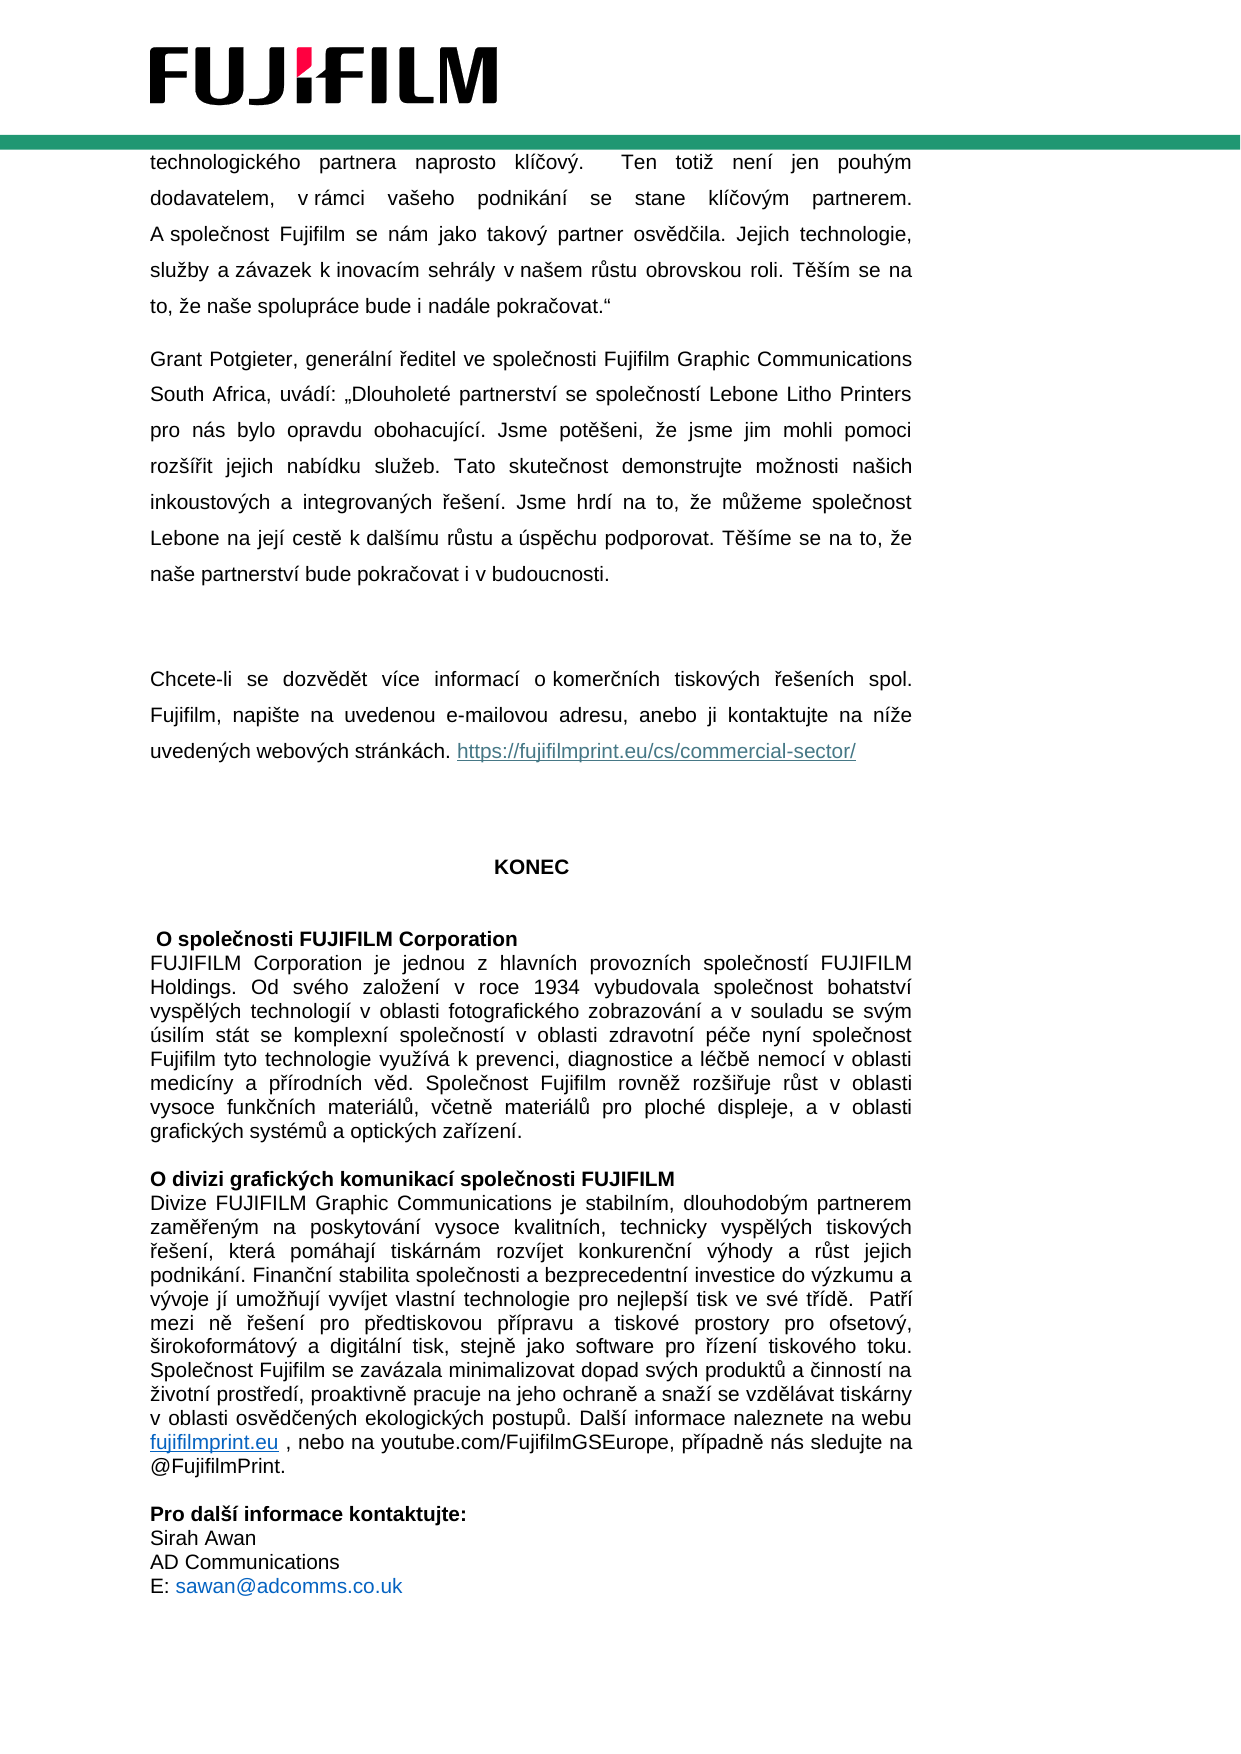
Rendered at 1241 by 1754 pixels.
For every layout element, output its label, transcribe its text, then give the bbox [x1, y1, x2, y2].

text O společnosti FUJIFILM Corporation [150, 927, 913, 951]
text Chcete-li se dozvědět více informací o komerčních tiskových řešeních spol. Fujifilm, napište na uvedenou e-mailovou adresu, anebo ji kontaktujte na níže uvedených webových stránkách. https://fujifilmprint.eu/cs/commercial-sector/ [150, 667, 913, 763]
text O divizi grafických komunikací společnosti FUJIFILM [150, 1167, 913, 1191]
text Sirah Awan [150, 1526, 913, 1550]
text KONEC [150, 855, 913, 879]
text E: sawan@adcomms.co.uk [150, 1574, 913, 1598]
text AD Communications [150, 1550, 913, 1574]
text Pro další informace kontaktujte: [150, 1502, 913, 1526]
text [150, 150, 913, 318]
text FUJIFILM Corporation je jednou z hlavních provozních společností FUJIFILM Holdings. Od svého založení v roce 1934 vybudovala společnost bohatství vyspělých technologií v oblasti fotografického zobrazování a v souladu se svým úsilím stát se komplexní společností v oblasti zdravotní péče nyní společnost Fujifilm tyto technologie využívá k prevenci, diagnostice a léčbě nemocí v oblasti medicíny a přírodních věd. Společnost Fujifilm rovněž rozšiřuje růst v oblasti vysoce funkčních materiálů, včetně materiálů pro ploché displeje, a v oblasti grafických systémů a optických zařízení. [150, 951, 913, 1143]
text Grant Potgieter, generální ředitel ve společnosti Fujifilm Graphic Communications South Africa, uvádí: „Dlouholeté partnerství se společností Lebone Litho Printers pro nás bylo opravdu obohacující. Jsme potěšeni, že jsme jim mohli pomoci rozšířit jejich nabídku služeb. Tato skutečnost demonstrujte možnosti našich inkoustových a integrovaných řešení. Jsme hrdí na to, že můžeme společnost Lebone na její cestě k dalšímu růstu a úspěchu podporovat. Těšíme se na to, že naše partnerství bude pokračovat i v budoucnosti. [150, 346, 913, 586]
text Divize FUJIFILM Graphic Communications je stabilním, dlouhodobým partnerem zaměřeným na poskytování vysoce kvalitních, technicky vyspělých tiskových řešení, která pomáhají tiskárnám rozvíjet konkurenční výhody a růst jejich podnikání. Finanční stabilita společnosti a bezprecedentní investice do výzkumu a vývoje jí umožňují vyvíjet vlastní technologie pro nejlepší tisk ve své třídě. Patří mezi ně řešení pro předtiskovou přípravu a tiskové prostory pro ofsetový, širokoformátový a digitální tisk, stejně jako software pro řízení tiskového toku. Společnost Fujifilm se zavázala minimalizovat dopad svých produktů a činností na životní prostředí, proaktivně pracuje na jeho ochraně a snaží se vzdělávat tiskárny v oblasti osvědčených ekologických postupů. Další informace naleznete na webu fujifilmprint.eu , nebo na youtube.com/FujifilmGSEurope, případně nás sledujte na @FujifilmPrint. [150, 1191, 913, 1478]
